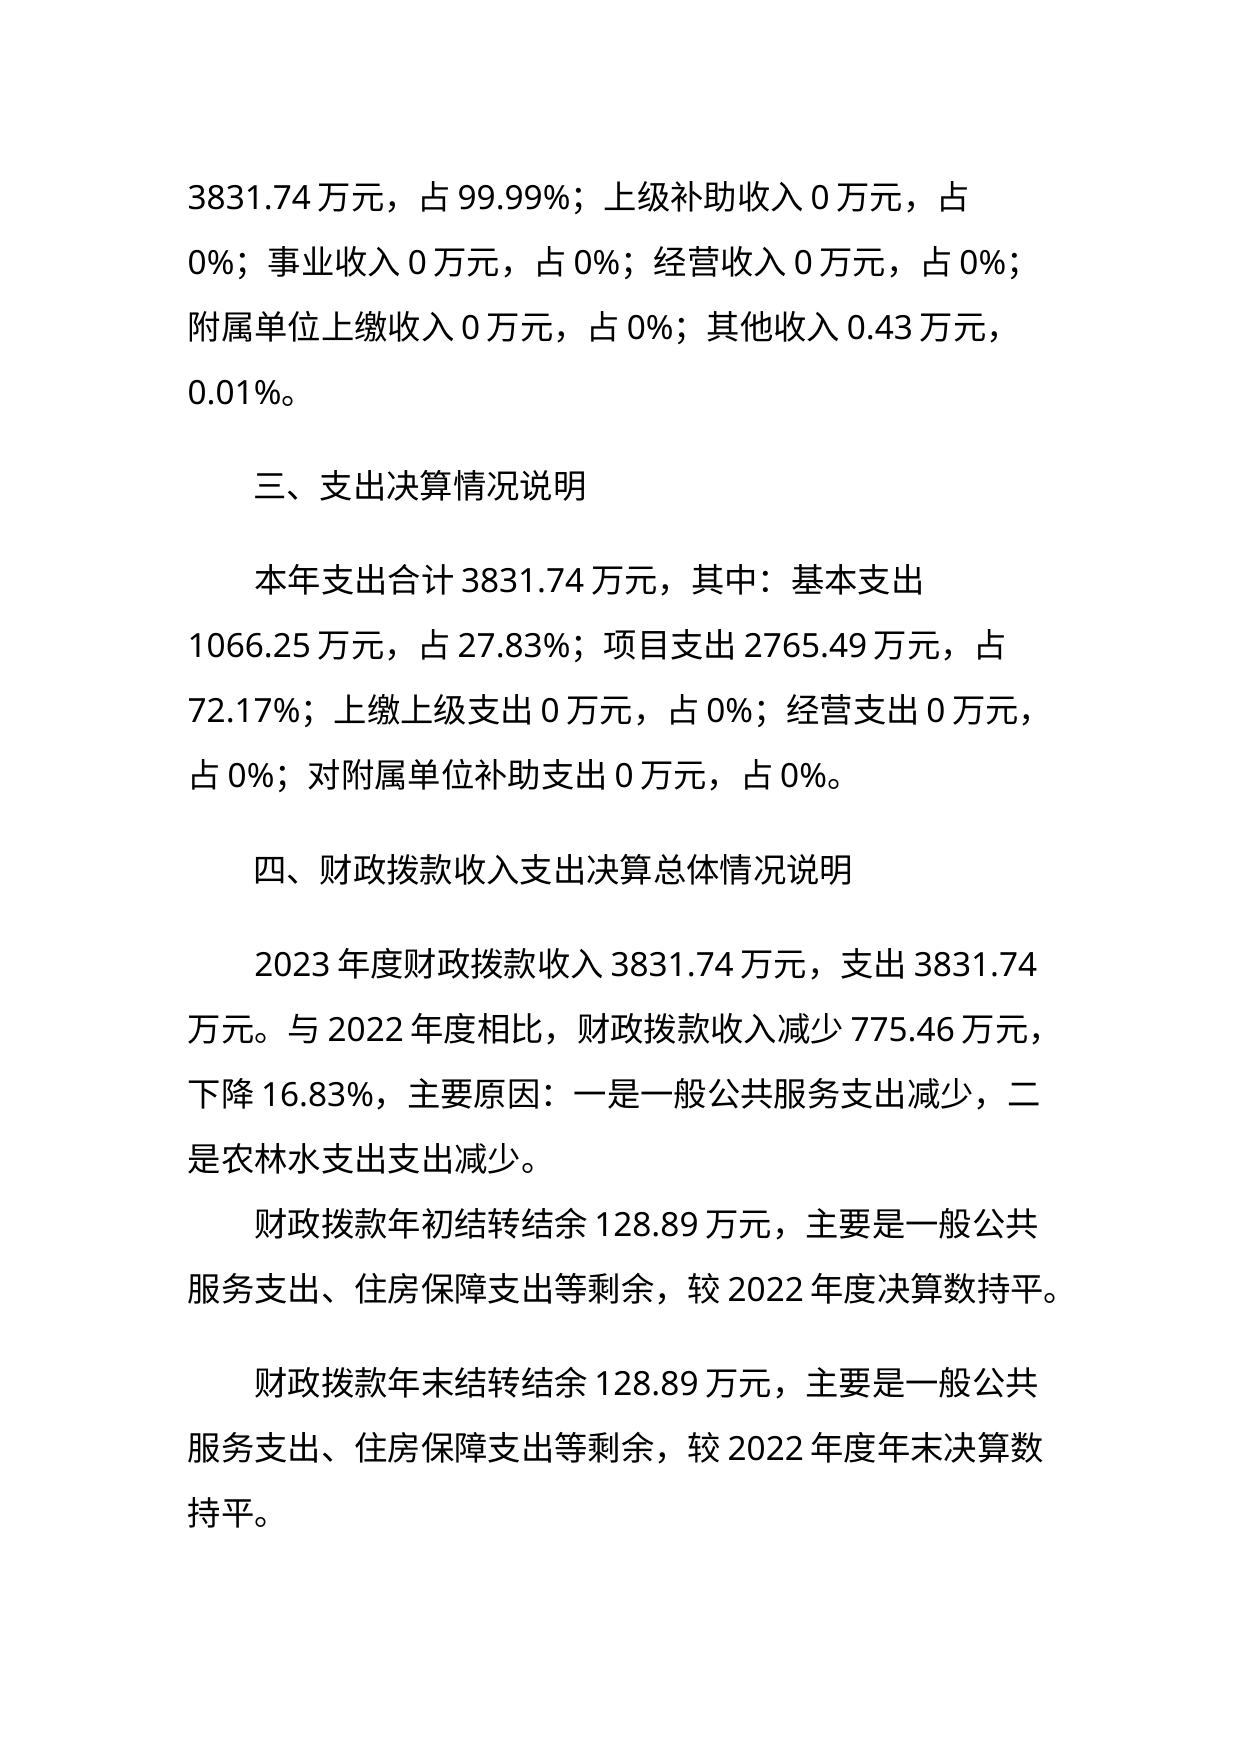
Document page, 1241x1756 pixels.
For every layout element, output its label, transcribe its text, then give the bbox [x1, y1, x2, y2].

text 财政拨款年初结转结余128.89万元，主要是一般公共服务支出、住房保障支出等剩余，较2022年度决算数持平。 [187, 1189, 1053, 1319]
text 四、财政拨款收入支出决算总体情况说明 [187, 835, 1053, 900]
text 本年支出合计3831.74万元，其中：基本支出1066.25万元，占27.83%；项目支出2765.49万元，占72.17%；上缴上级支出0万元，占0%；经营支出0万元，占0%；对附属单位补助支出0万元，占0%。 [187, 546, 1053, 806]
text 三、支出决算情况说明 [187, 452, 1053, 517]
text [187, 163, 1053, 423]
text 2023年度财政拨款收入3831.74万元，支出3831.74万元。与2022年度相比，财政拨款收入减少775.46万元，下降16.83%，主要原因：一是一般公共服务支出减少，二是农林水支出支出减少。 [187, 929, 1053, 1189]
text 财政拨款年末结转结余128.89万元，主要是一般公共服务支出、住房保障支出等剩余，较2022年度年末决算数持平。 [187, 1348, 1053, 1543]
